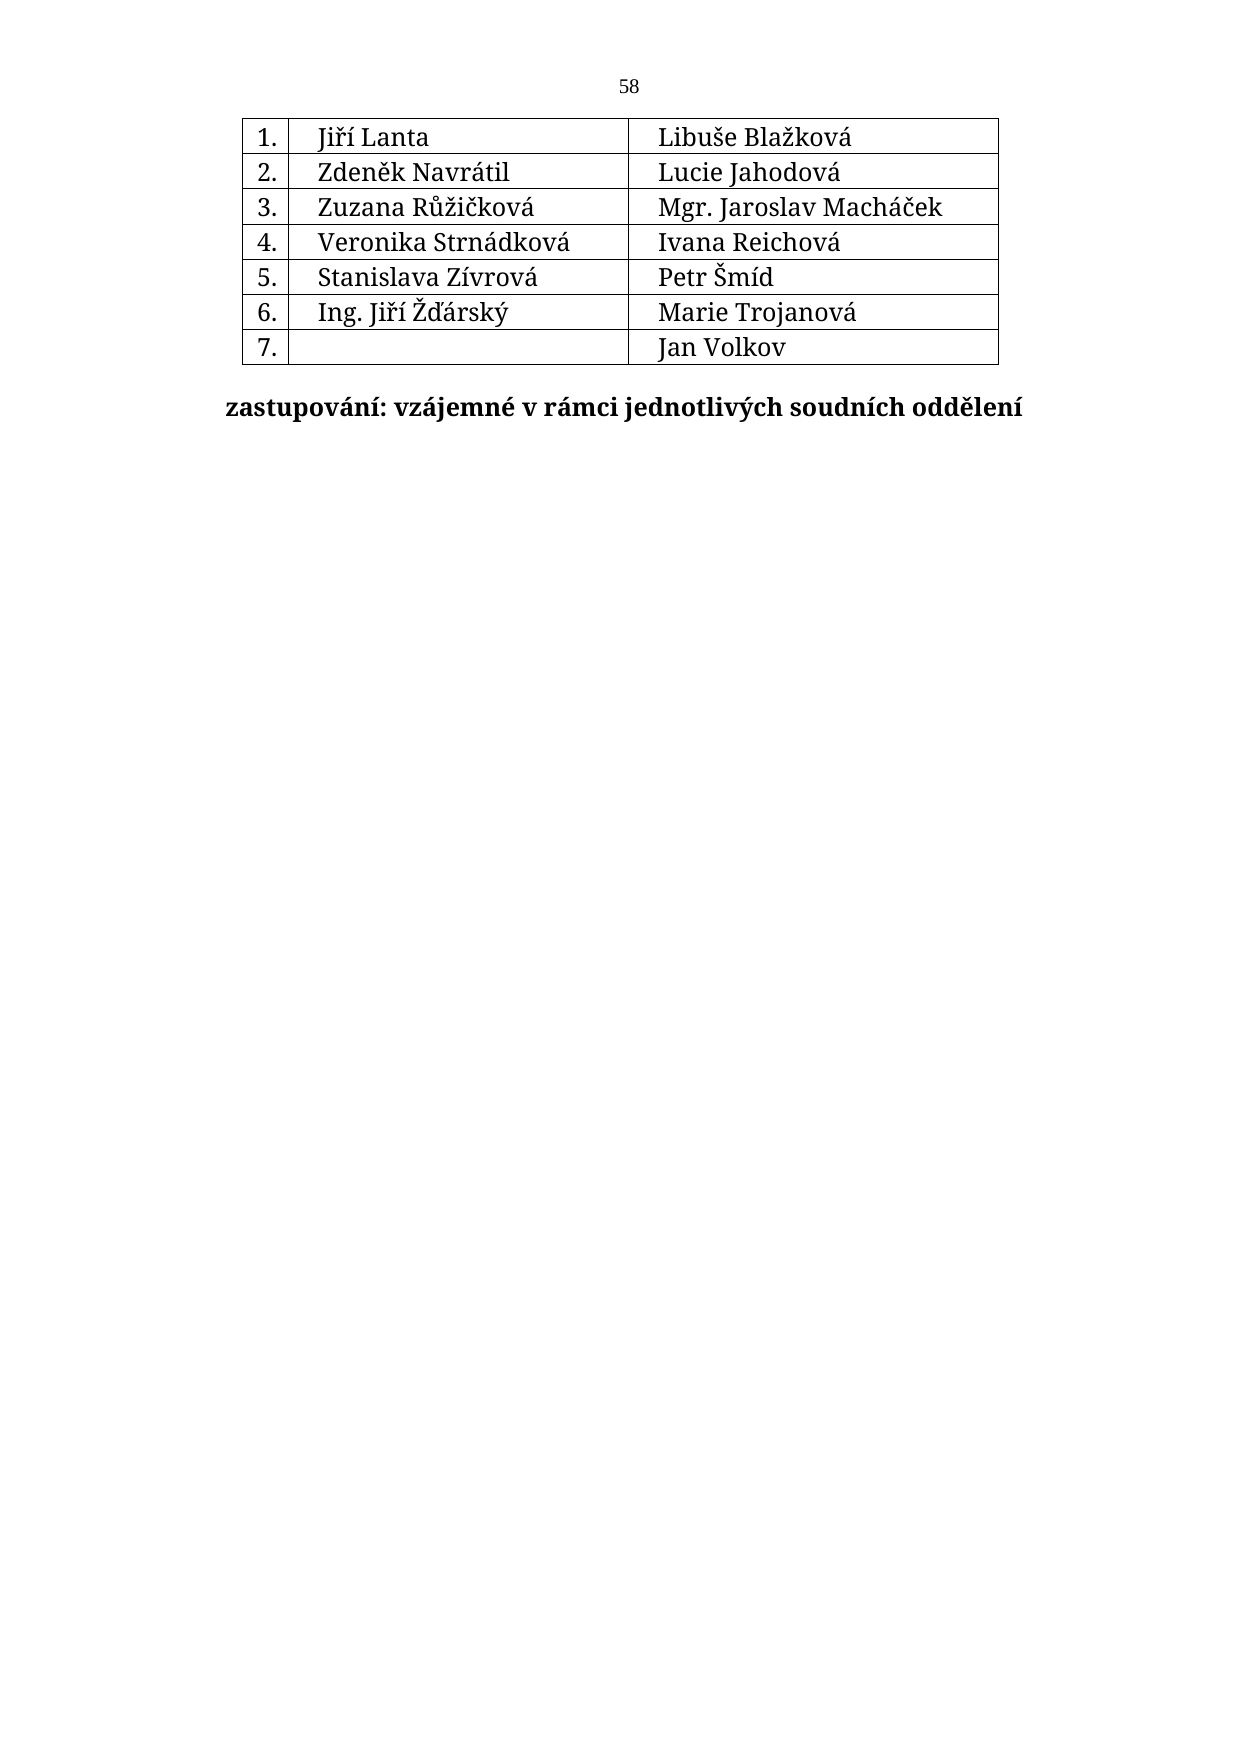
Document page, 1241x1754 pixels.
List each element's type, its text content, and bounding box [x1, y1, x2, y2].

table_cell Veronika Strnádková [289, 225, 628, 258]
table_cell Marie Trojanová [629, 295, 998, 329]
table_cell Jan Volkov [629, 330, 998, 364]
table_cell [243, 330, 288, 364]
table_cell [243, 225, 288, 258]
table_cell Ivana Reichová [629, 225, 998, 258]
table_cell Stanislava Zívrová [289, 260, 628, 294]
table_cell [243, 189, 288, 223]
table_cell [243, 119, 288, 153]
table_cell Lucie Jahodová [629, 154, 998, 188]
table_cell Petr Šmíd [629, 260, 998, 294]
table_cell Zdeněk Navrátil [289, 154, 628, 188]
text zastupování: vzájemné v rámci jednotlivých soudních oddělení [148, 390, 1092, 424]
table_cell [243, 295, 288, 329]
table_cell Jiří Lanta [289, 119, 628, 153]
table_cell [243, 154, 288, 188]
table_cell Ing. Jiří Žďárský [289, 295, 628, 329]
table_cell [289, 330, 628, 364]
table_cell Mgr. Jaroslav Macháček [629, 189, 998, 223]
table_cell Zuzana Růžičková [289, 189, 628, 223]
table_cell Libuše Blažková [629, 119, 998, 153]
table_cell [243, 260, 288, 294]
